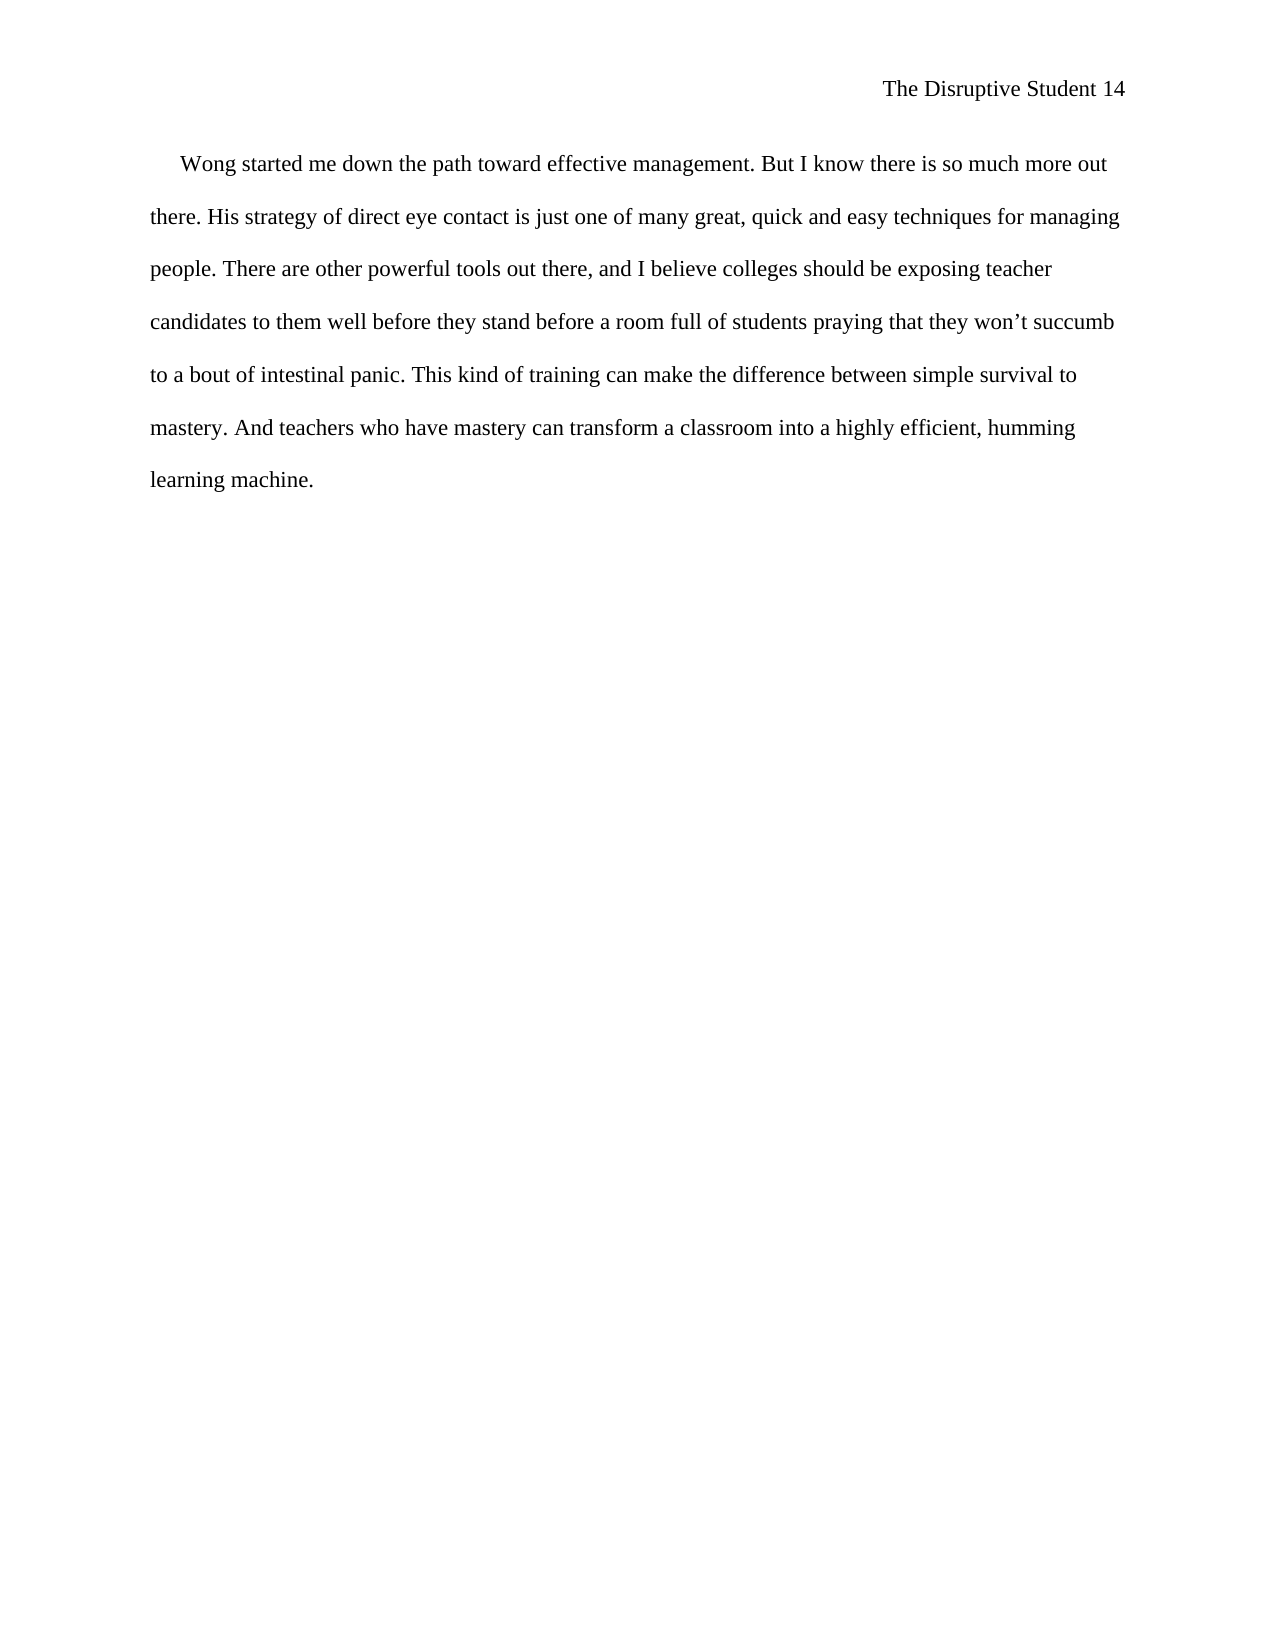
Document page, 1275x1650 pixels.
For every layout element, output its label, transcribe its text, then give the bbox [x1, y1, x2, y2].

text Wong started me down the path toward effective management. But I know there is so much more out there. His strategy of direct eye contact is just one of many great, quick and easy techniques for managing people. There are other powerful tools out there, and I believe colleges should be exposing teacher candidates to them well before they stand before a room full of students praying that they won’t succumb to a bout of intestinal panic. This kind of training can make the difference between simple survival to mastery. And teachers who have mastery can transform a classroom into a highly efficient, humming learning machine. [150, 150, 1125, 493]
